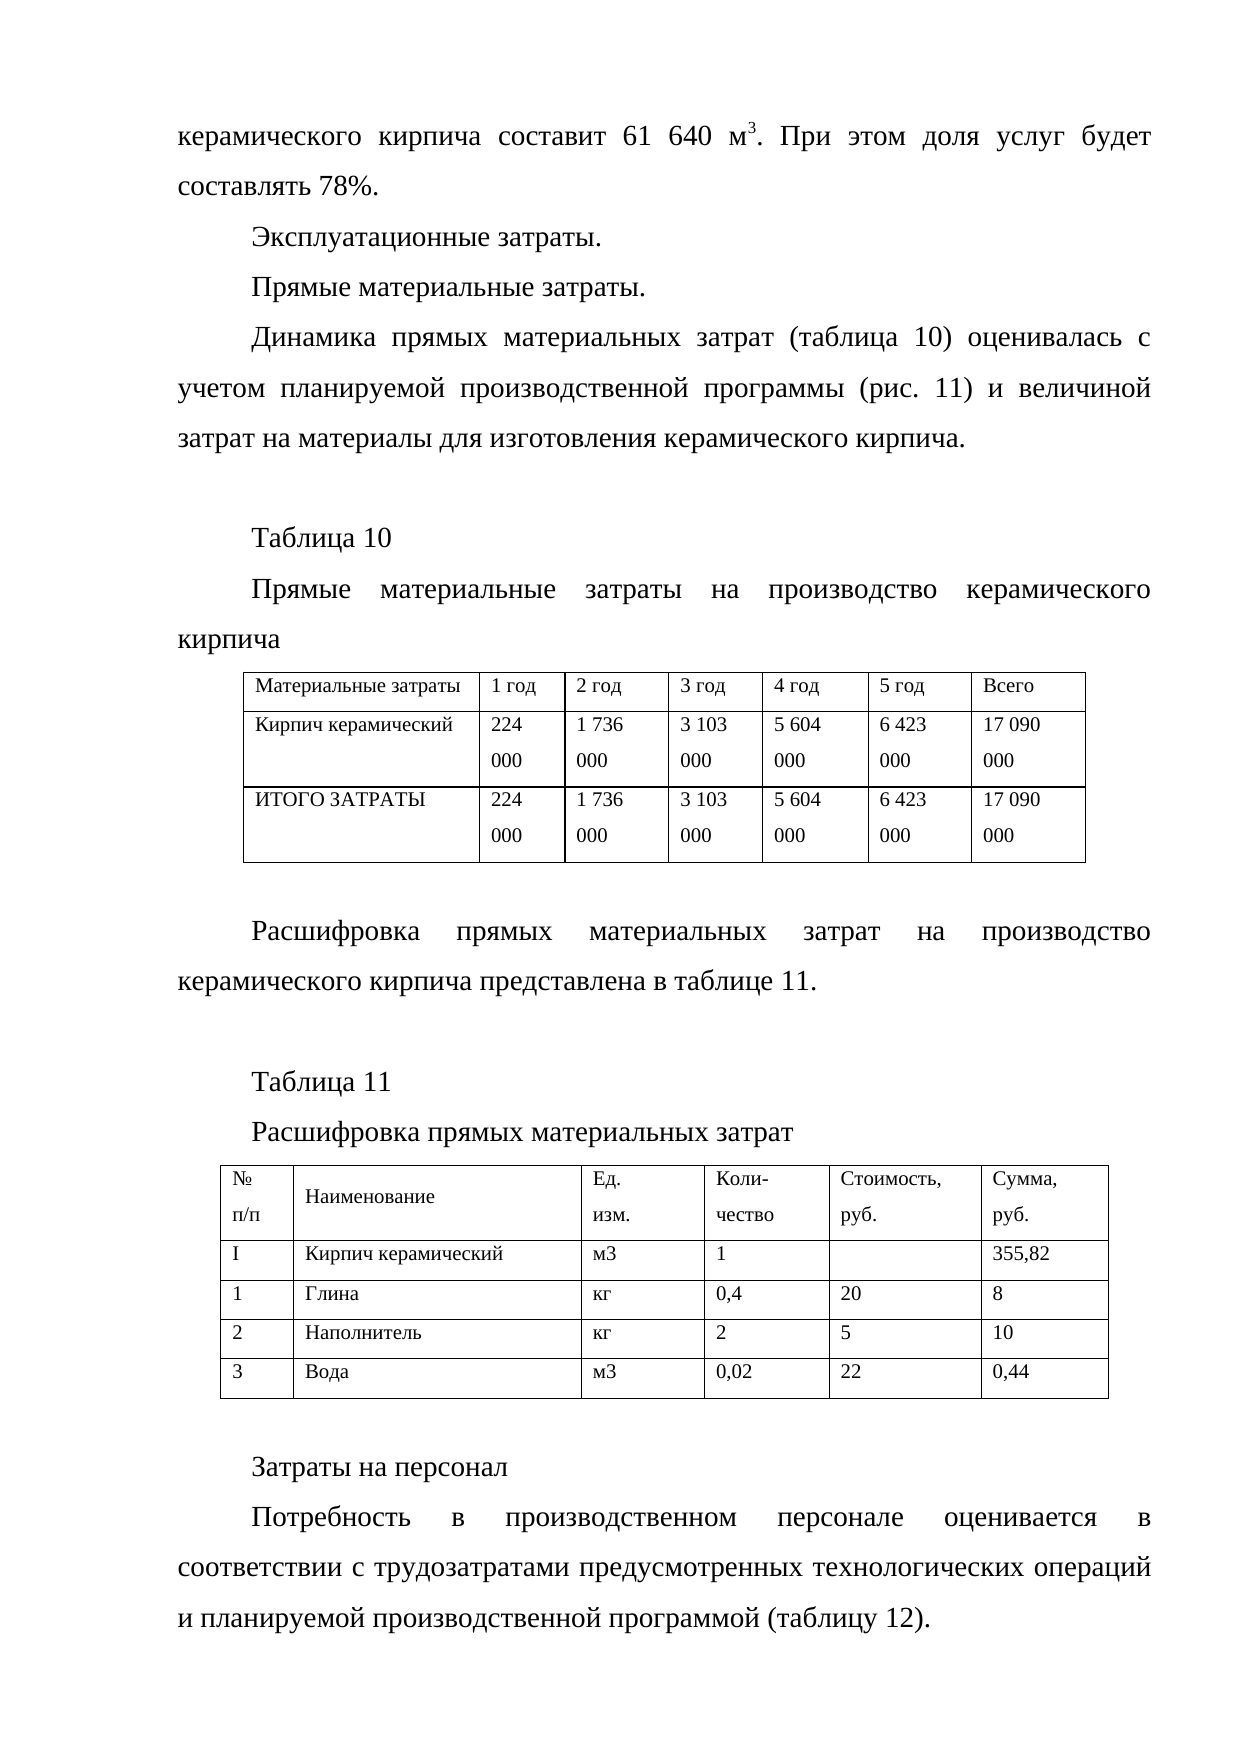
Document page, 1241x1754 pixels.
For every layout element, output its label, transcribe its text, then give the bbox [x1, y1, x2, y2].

table_cell [830, 1241, 981, 1279]
table_cell 8 [982, 1281, 1108, 1319]
table_header 5 год [869, 673, 971, 711]
table_cell 0,02 [705, 1359, 829, 1398]
table_header Наименование [294, 1166, 581, 1240]
table_cell 10 [982, 1320, 1108, 1358]
table_cell ИТОГО ЗАТРАТЫ [244, 788, 479, 862]
table_header 2 год [566, 673, 668, 711]
table_cell 22 [830, 1359, 981, 1398]
text Прямые материальные затраты. [177, 269, 1152, 303]
table_cell 17 090 000 [972, 788, 1085, 862]
table_cell 5 604 000 [763, 712, 868, 786]
table_cell кг [582, 1281, 704, 1319]
table_cell Глина [294, 1281, 581, 1319]
table_header Всего [972, 673, 1085, 711]
table_cell Наполнитель [294, 1320, 581, 1358]
text Таблица 11 [177, 1064, 1152, 1098]
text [177, 118, 1152, 202]
table_header Сумма, руб. [982, 1166, 1108, 1240]
table_header 1 год [480, 673, 564, 711]
table_cell Вода [294, 1359, 581, 1398]
table_header Ед. изм. [582, 1166, 704, 1240]
table_cell м3 [582, 1241, 704, 1279]
table_cell 2 [221, 1320, 293, 1358]
table_header Стоимость, руб. [830, 1166, 981, 1240]
table_cell 355,82 [982, 1241, 1108, 1279]
table_cell 3 103 000 [669, 788, 762, 862]
table_cell 224 000 [480, 788, 564, 862]
table_cell 1 [705, 1241, 829, 1279]
text Эксплуатационные затраты. [177, 219, 1152, 252]
text Таблица 10 [177, 521, 1152, 554]
table_cell 224 000 [480, 712, 564, 786]
text Прямые материальные затраты на производство керамического кирпича [177, 571, 1152, 655]
table_cell кг [582, 1320, 704, 1358]
table_header Материальные затраты [244, 673, 479, 711]
text Расшифровка прямых материальных затрат [177, 1114, 1152, 1148]
text Затраты на персонал [177, 1449, 1152, 1482]
table_cell 6 423 000 [869, 788, 971, 862]
table_cell 1 736 000 [566, 712, 668, 786]
table_cell м3 [582, 1359, 704, 1398]
table_cell 0,44 [982, 1359, 1108, 1398]
table_header 3 год [669, 673, 762, 711]
table_header 4 год [763, 673, 868, 711]
table_header Коли-чество [705, 1166, 829, 1240]
table_cell 2 [705, 1320, 829, 1358]
table_cell Кирпич керамический [294, 1241, 581, 1279]
table_cell 5 604 000 [763, 788, 868, 862]
table_cell 17 090 000 [972, 712, 1085, 786]
text Расшифровка прямых материальных затрат на производство керамического кирпича представлена в таблице 11. [177, 913, 1152, 997]
table_cell 3 [221, 1359, 293, 1398]
table_cell 6 423 000 [869, 712, 971, 786]
text Динамика прямых материальных затрат (таблица 10) оценивалась с учетом планируемой производственной программы (рис. 11) и величиной затрат на материалы для изготовления керамического кирпича. [177, 319, 1152, 453]
text Потребность в производственном персонале оценивается в соответствии с трудозатратами предусмотренных технологических операций и планируемой производственной программой (таблицу 12). [177, 1499, 1152, 1633]
table_cell 3 103 000 [669, 712, 762, 786]
table_header № п/п [221, 1166, 293, 1240]
table_cell 1 736 000 [566, 788, 668, 862]
table_cell 5 [830, 1320, 981, 1358]
table_cell 20 [830, 1281, 981, 1319]
table_cell I [221, 1241, 293, 1279]
table_cell 0,4 [705, 1281, 829, 1319]
table_cell 1 [221, 1281, 293, 1319]
table_cell Кирпич керамический [244, 712, 479, 786]
